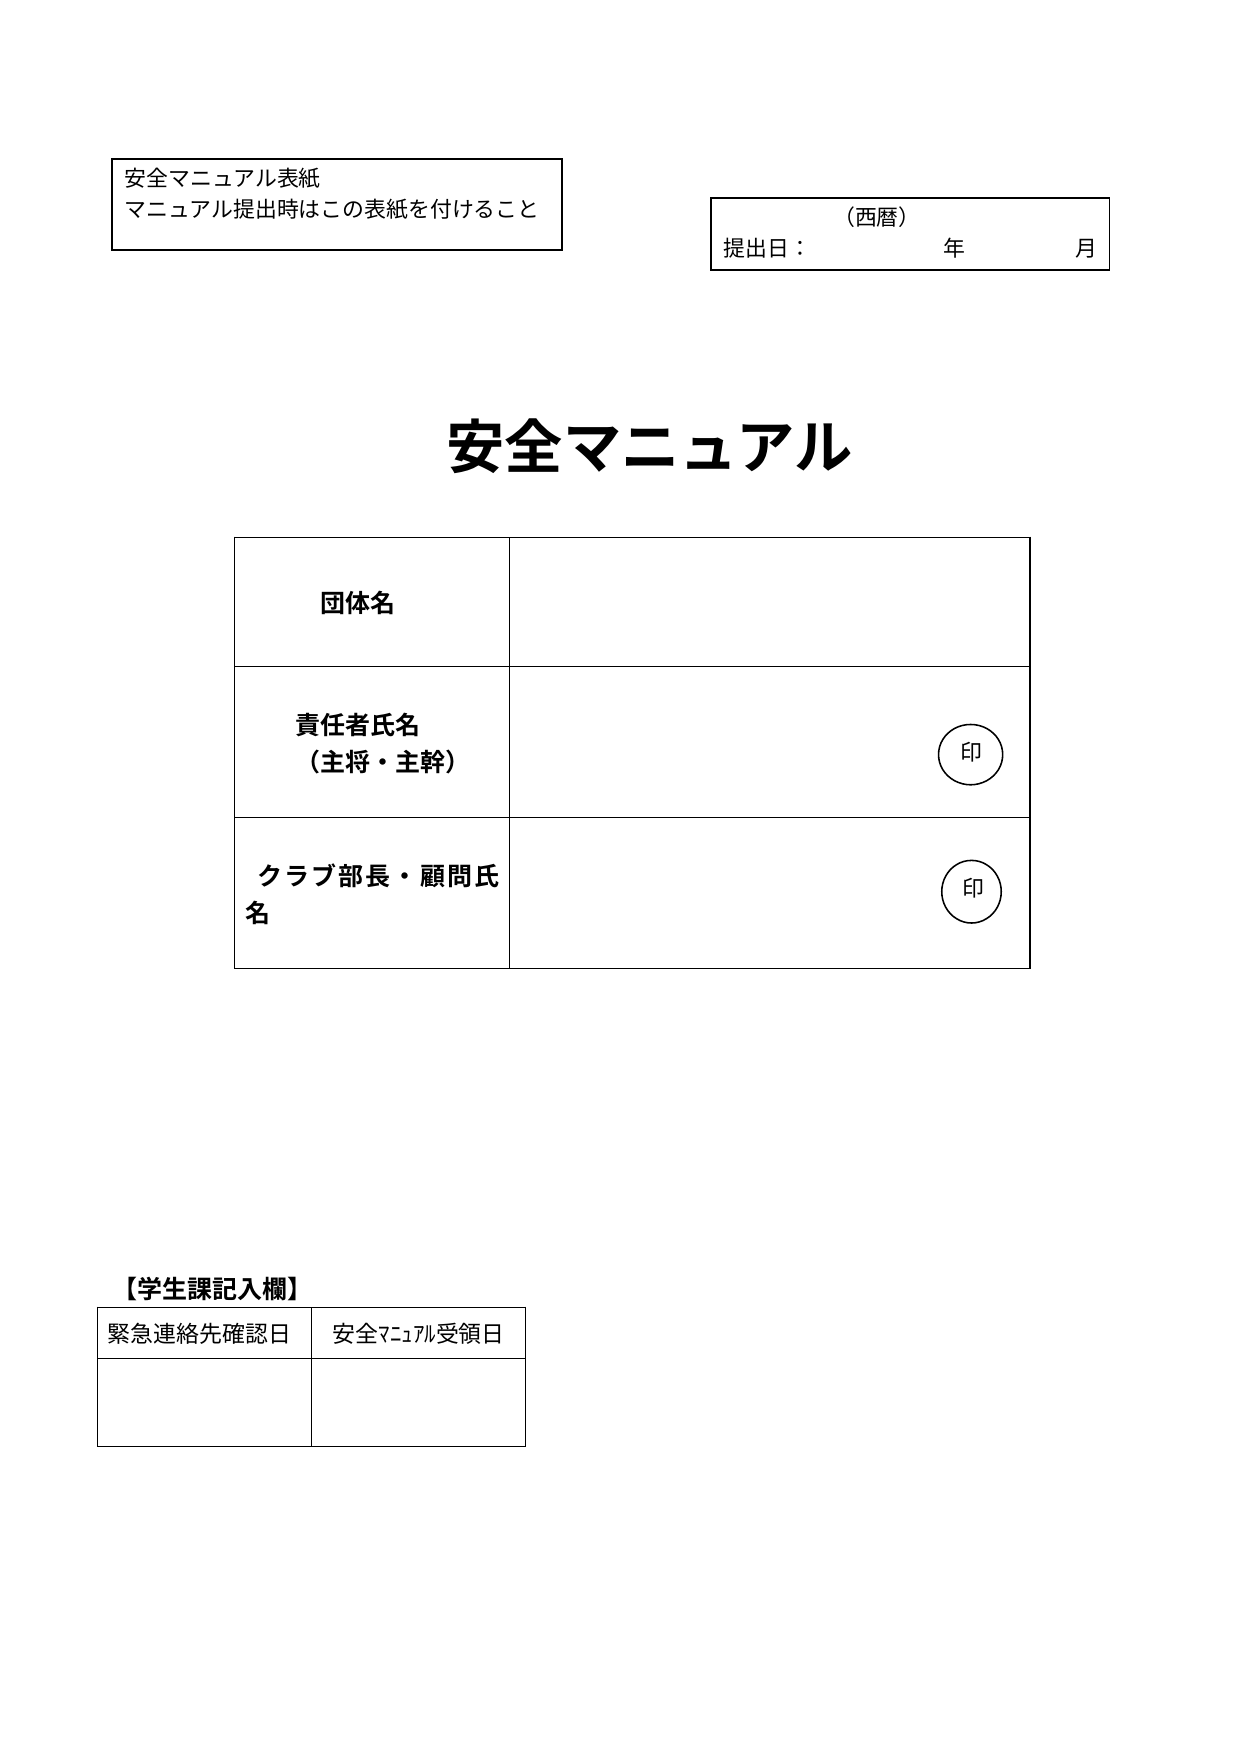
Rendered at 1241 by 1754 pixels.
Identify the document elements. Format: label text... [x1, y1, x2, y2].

table_cell [510, 818, 1029, 968]
table_cell [98, 1359, 311, 1446]
table_cell 責任者氏名 （主将・主幹） [235, 667, 509, 817]
text 【学生課記入欄】 [112, 1269, 1128, 1307]
text 安全マニュアル [112, 387, 1128, 499]
table_cell クラブ部長・顧問氏名 [235, 818, 509, 968]
table_cell [510, 667, 1029, 817]
table_cell [312, 1359, 525, 1446]
table_header 安全ﾏﾆｭｱﾙ受領日 [312, 1308, 525, 1358]
table_header [510, 538, 1029, 666]
table_header 緊急連絡先確認日 [98, 1308, 311, 1358]
table_header 団体名 [235, 538, 509, 666]
